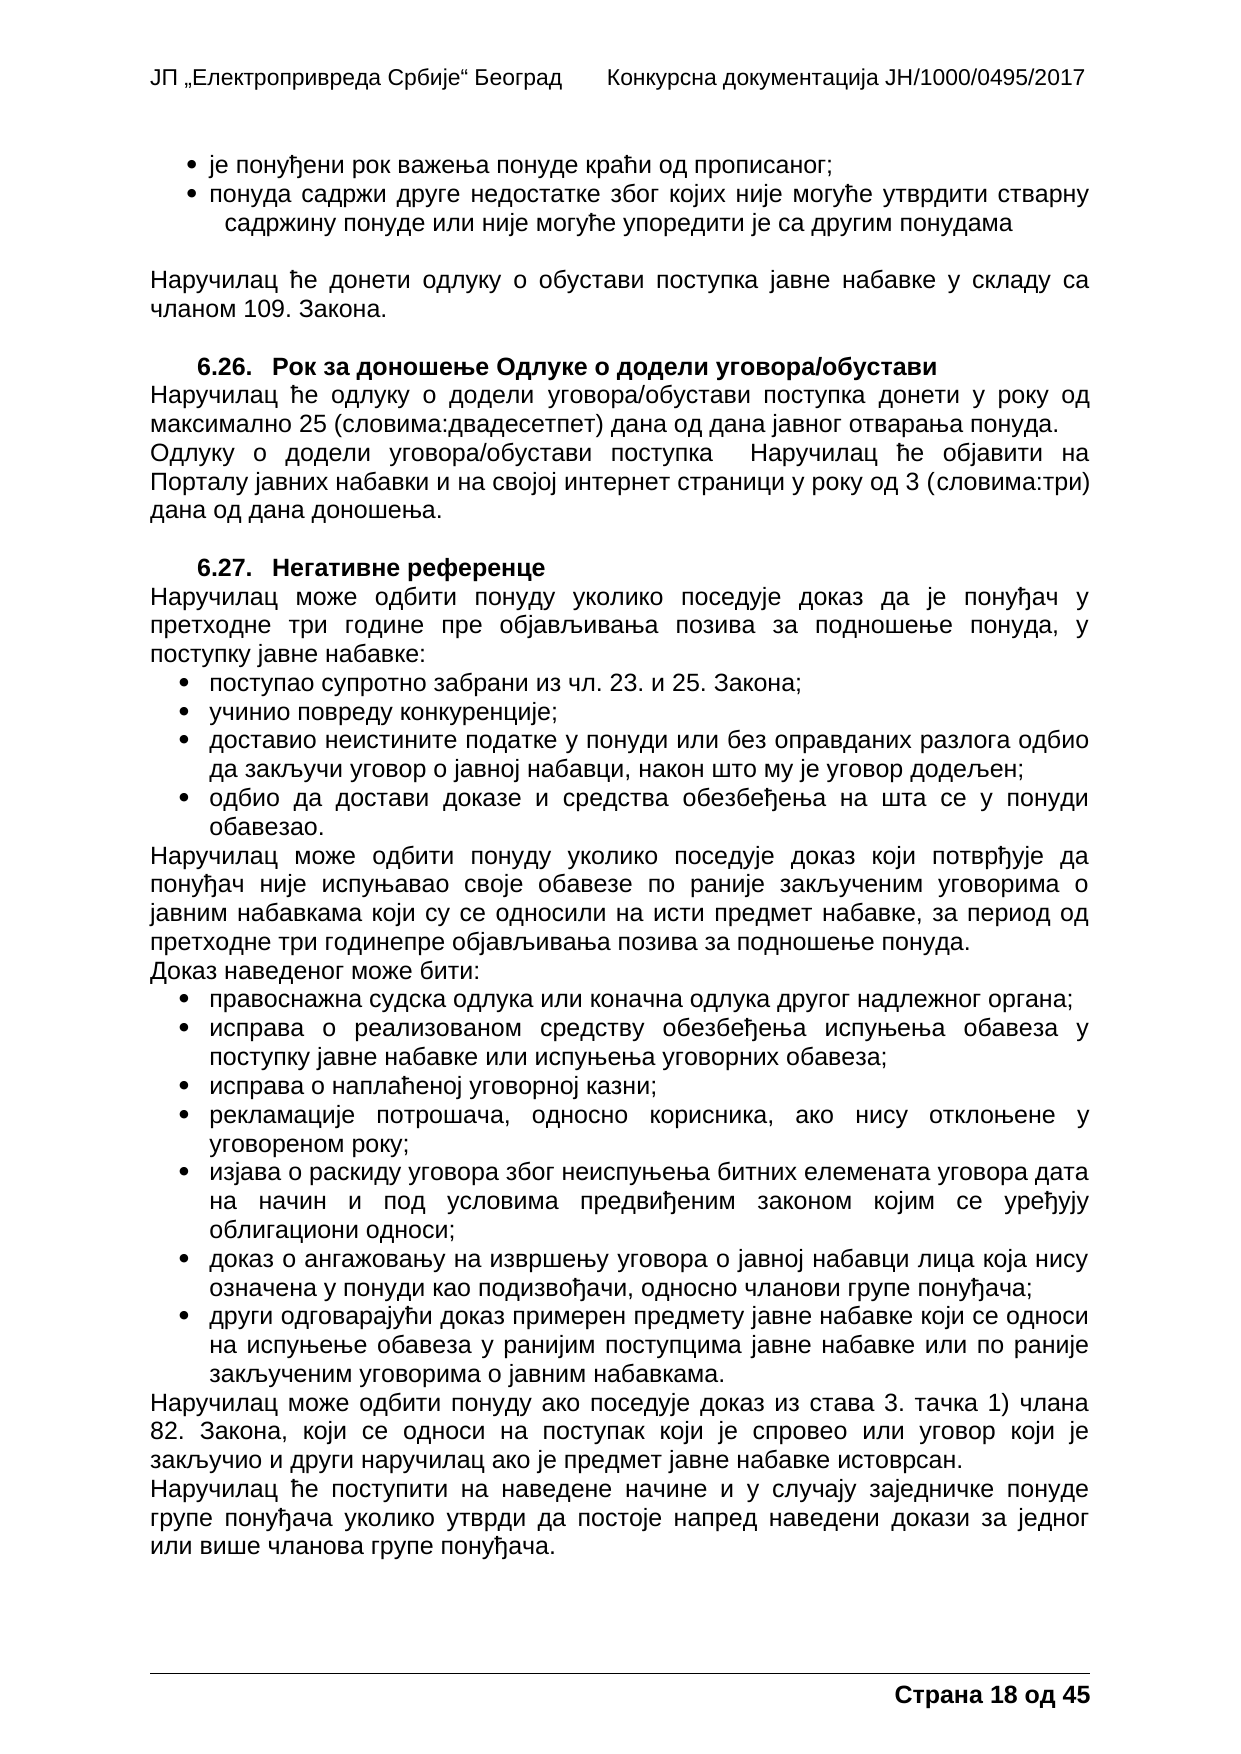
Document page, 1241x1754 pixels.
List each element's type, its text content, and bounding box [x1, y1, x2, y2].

text Доказ наведеног може бити: [150, 956, 1090, 984]
text Наручилац може одбити понуду уколико поседује доказ који потврђује да понуђач није испуњавао своје обавезе по раније закљученим уговорима о јавним набавкама који су се односили на исти предмет набавке, за период од претходне три годинепре објављивања позива за подношење понуда. [150, 841, 1090, 956]
text Одлуку о додели уговора/обустави поступка Наручилац ће објавити на Порталу јавних набавки и на својој интернет страници у року од 3 (словима:три) дана од дана доношења. [150, 438, 1090, 524]
list је понуђени рок важења понуде краћи од прописаног; [187, 150, 1090, 179]
text поступао супротно забрани из чл. 23. и 25. Закона; [179, 668, 1090, 697]
text Наручилац може одбити понуду ако поседује доказ из става 3. тачка 1) члана 82. Закона, који се односи на поступак који је спровео или уговор који је закључио и други наручилац ако је предмет јавне набавке истоврсан. [150, 1388, 1090, 1474]
list Рок за доношење Одлуке о додели уговора/обустави [197, 351, 1090, 380]
text изјава о раскиду уговора због неиспуњења битних елемената уговора дата на начин и под условима предвиђеним законом којим се уређују облигациони односи; [179, 1157, 1090, 1244]
text учинио повреду конкуренције; [179, 697, 1090, 725]
list понуда садржи друге недостатке због којих није могуће утврдити стварну садржину понуде или није могуће упоредити је са другим понудама [187, 179, 1090, 236]
text Наручилац ће одлуку о додели уговора/обустави поступка донети у року од максимално 25 (словима:двадесетпет) дана од дана јавног отварања понуда. [150, 380, 1090, 438]
text други одговарајући доказ примерен предмету јавне набавке који се односи на испуњење обавеза у ранијим поступцима јавне набавке или по раније закљученим уговорима о јавним набавкама. [179, 1301, 1090, 1388]
text Наручилац може одбити понуду уколико поседује доказ да је понуђач у претходне три године пре објављивања позива за подношење понуда, у поступку јавне набавке: [150, 581, 1090, 668]
text одбио да достави доказе и средства обезбеђења на шта се у понуди обавезао. [179, 783, 1090, 841]
text доказ о ангажовању на извршењу уговора о јавној набавци лица која нису означена у понуди као подизвођачи, односно чланови групе понуђача; [179, 1244, 1090, 1301]
text рекламације потрошача, односно корисника, ако нису отклоњене у уговореном року; [179, 1100, 1090, 1157]
text доставио неистините податке у понуди или без оправданих разлога одбио да закључи уговор о јавној набавци, након што му је уговор додељен; [179, 725, 1090, 783]
text Наручилац ће поступити на наведене начине и у случају заједничке понуде групе понуђача уколико утврди да постоје напред наведени докази за једног или више чланова групе понуђача. [150, 1474, 1090, 1560]
text исправа о реализованом средству обезбеђења испуњења обавеза у поступку јавне набавке или испуњења уговорних обавеза; [179, 1013, 1090, 1071]
list Негативне референце [197, 553, 1090, 581]
text исправа о наплаћеној уговорној казни; [179, 1071, 1090, 1100]
text Наручилац ће донети одлуку о обустави поступка јавне набавке у складу са чланом 109. Закона. [150, 265, 1090, 323]
text правоснажна судска одлука или коначна одлука другог надлежног органа; [179, 984, 1090, 1013]
